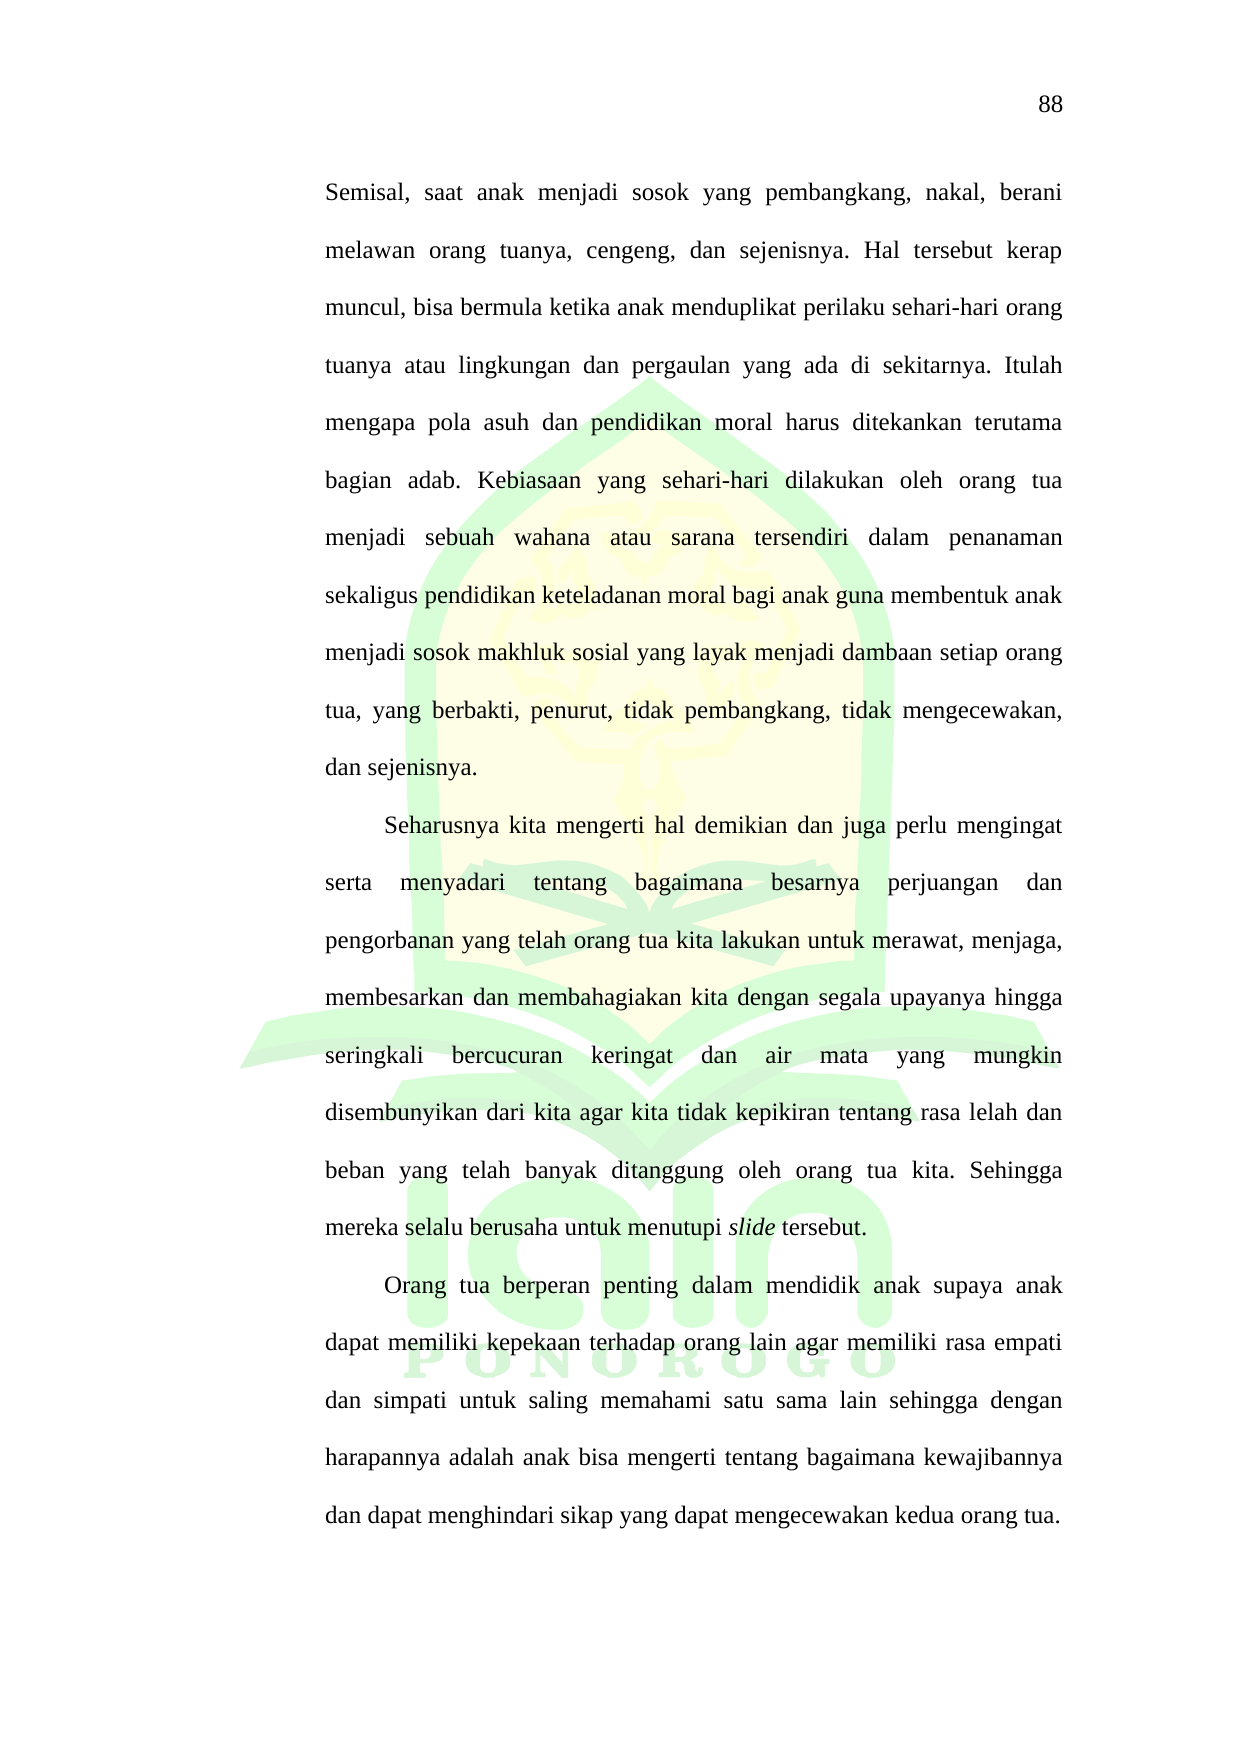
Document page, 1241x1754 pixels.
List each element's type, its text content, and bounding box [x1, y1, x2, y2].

text Seharusnya kita mengerti hal demikian dan juga perlu mengingat serta menyadari tentang bagaimana besarnya perjuangan dan pengorbanan yang telah orang tua kita lakukan untuk merawat, menjaga, membesarkan dan membahagiakan kita dengan segala upayanya hingga seringkali bercucuran keringat dan air mata yang mungkin disembunyikan dari kita agar kita tidak kepikiran tentang rasa lelah dan beban yang telah banyak ditanggung oleh orang tua kita. Sehingga mereka selalu berusaha untuk menutupi slide tersebut. [325, 810, 1063, 1241]
text Orang tua berperan penting dalam mendidik anak supaya anak dapat memiliki kepekaan terhadap orang lain agar memiliki rasa empati dan simpati untuk saling memahami satu sama lain sehingga dengan harapannya adalah anak bisa mengerti tentang bagaimana kewajibannya dan dapat menghindari sikap yang dapat mengecewakan kedua orang tua. [325, 1270, 1063, 1528]
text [325, 177, 1063, 781]
